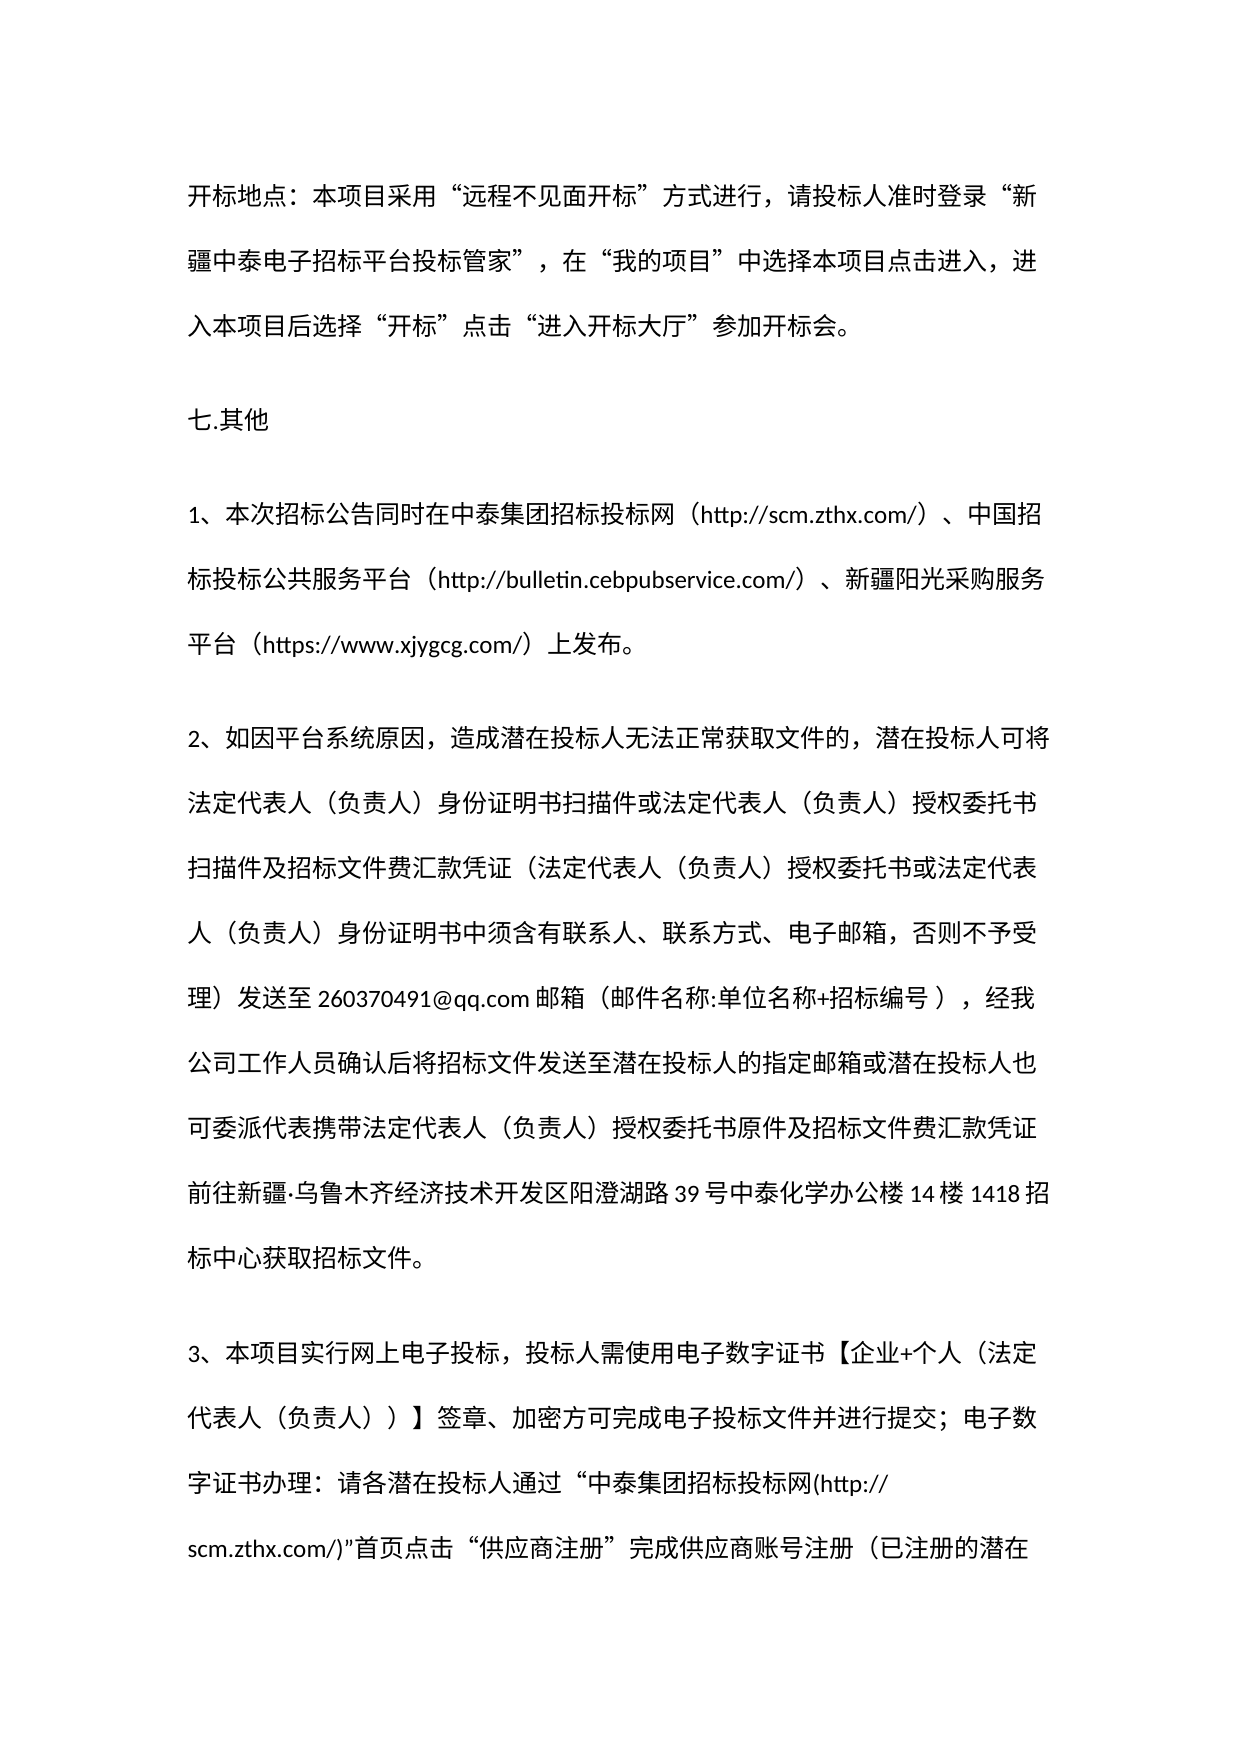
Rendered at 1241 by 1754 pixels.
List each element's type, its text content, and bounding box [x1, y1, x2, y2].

text 1、本次招标公告同时在中泰集团招标投标网（http://scm.zthx.com/）、中国招标投标公共服务平台（http://bulletin.cebpubservice.com/）、新疆阳光采购服务平台（https://www.xjygcg.com/）上发布。 [187, 480, 1053, 675]
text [187, 1319, 1053, 1579]
text 2、如因平台系统原因，造成潜在投标人无法正常获取文件的，潜在投标人可将法定代表人（负责人）身份证明书扫描件或法定代表人（负责人）授权委托书扫描件及招标文件费汇款凭证（法定代表人（负责人）授权委托书或法定代表人（负责人）身份证明书中须含有联系人、联系方式、电子邮箱，否则不予受理）发送至260370491@qq.com邮箱（邮件名称:单位名称+招标编号 ），经我公司工作人员确认后将招标文件发送至潜在投标人的指定邮箱或潜在投标人也可委派代表携带法定代表人（负责人）授权委托书原件及招标文件费汇款凭证前往新疆·乌鲁木齐经济技术开发区阳澄湖路39号中泰化学办公楼14楼1418招标中心获取招标文件。 [187, 704, 1053, 1289]
text 开标地点：本项目采用“远程不见面开标”方式进行，请投标人准时登录“新疆中泰电子招标平台投标管家”，在“我的项目”中选择本项目点击进入，进入本项目后选择“开标”点击“进入开标大厅”参加开标会。 [187, 162, 1053, 357]
text 七.其他 [187, 386, 1053, 451]
